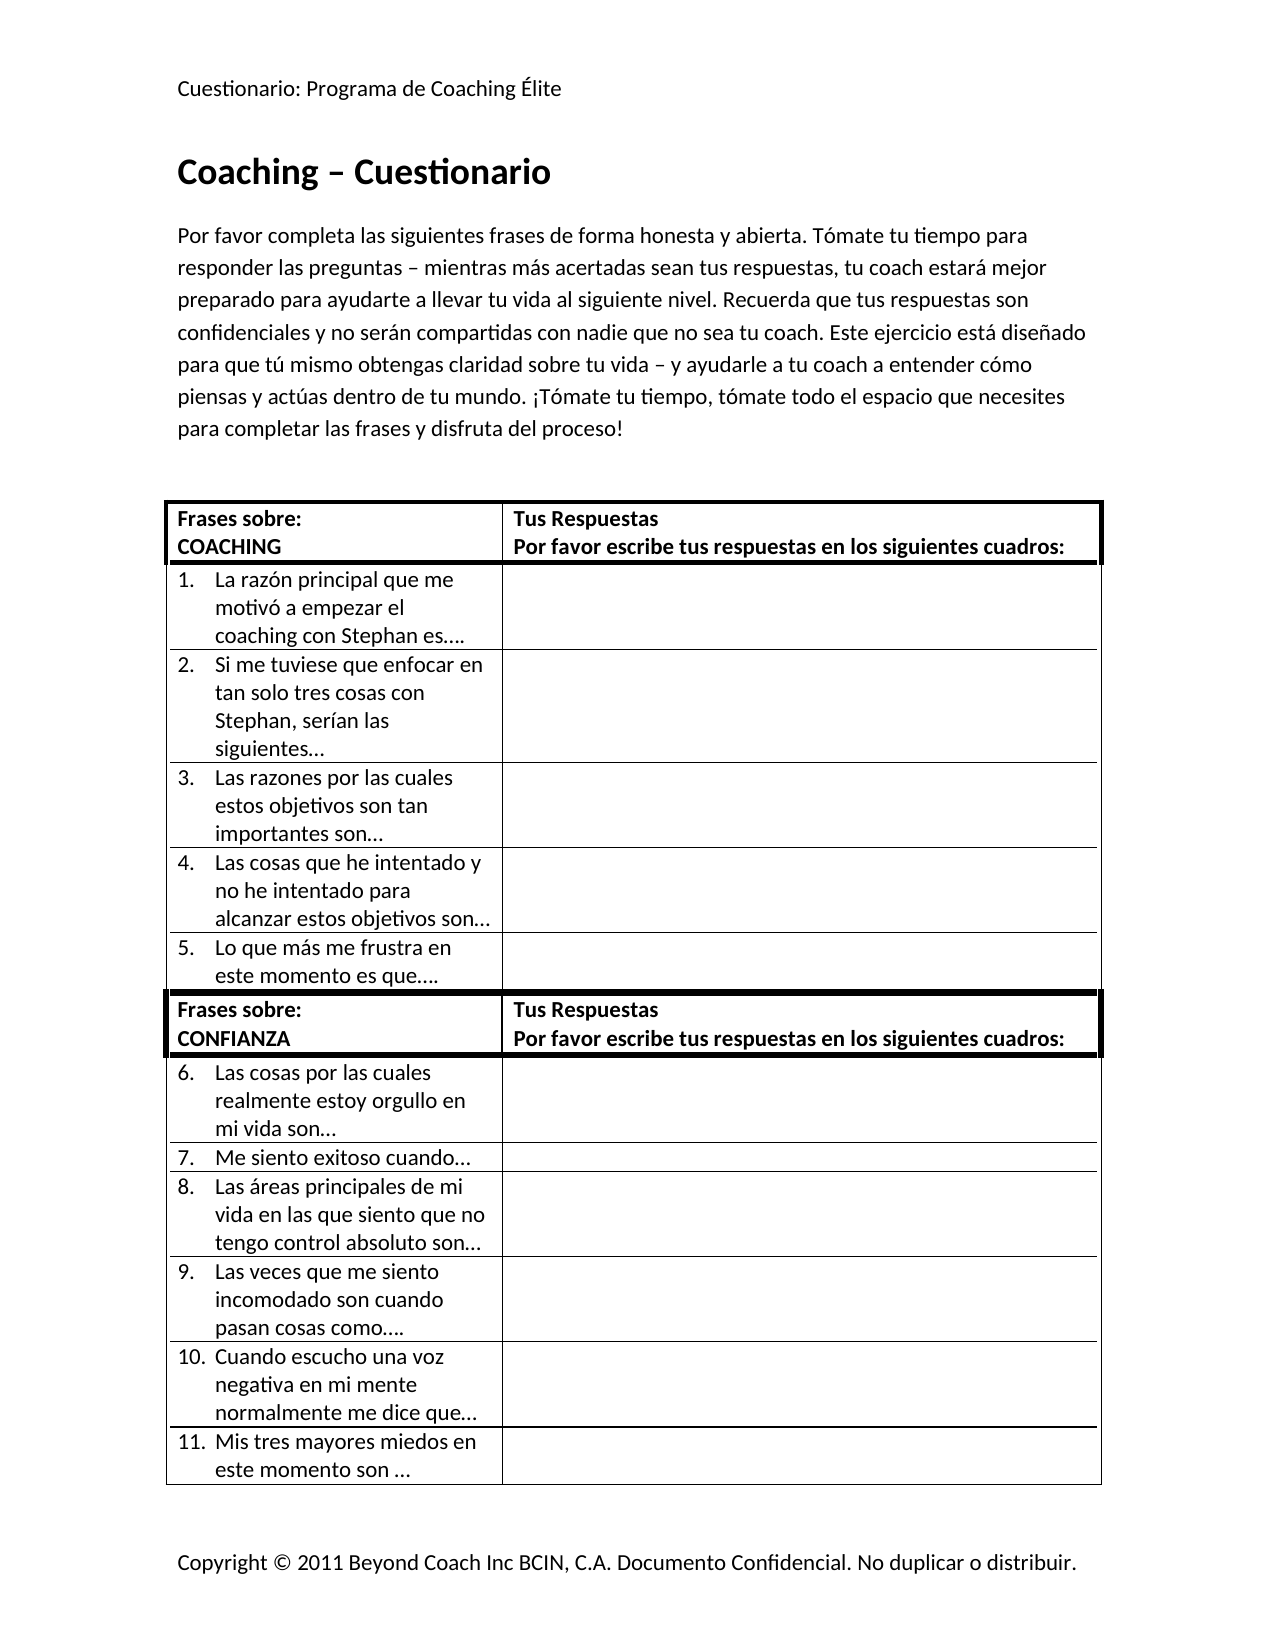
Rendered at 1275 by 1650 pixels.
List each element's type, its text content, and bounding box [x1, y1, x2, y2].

table_cell Cuando escucho una voz negativa en mi mente normalmente me dice que… [167, 1341, 502, 1426]
table_cell [503, 932, 1101, 989]
table_cell Frases sobre: CONFIANZA [169, 989, 501, 1052]
table_cell Las razones por las cuales estos objetivos son tan importantes son… [167, 762, 502, 847]
table_cell [503, 1171, 1101, 1256]
table_cell Si me tuviese que enfocar en tan solo tres cosas con Stephan, serían las siguientes… [167, 649, 502, 762]
table_cell Las cosas que he intentado y no he intentado para alcanzar estos objetivos son… [167, 847, 502, 932]
table_cell [503, 847, 1101, 932]
table_cell [503, 762, 1101, 847]
table_cell Tus Respuestas Por favor escribe tus respuestas en los siguientes cuadros: [503, 989, 1098, 1052]
table_cell [503, 560, 1101, 649]
table_cell Me siento exitoso cuando… [167, 1142, 502, 1171]
table_cell La razón principal que me motivó a empezar el coaching con Stephan es…. [167, 560, 502, 649]
table_cell Las cosas por las cuales realmente estoy orgullo en mi vida son… [167, 1052, 502, 1142]
text Por favor completa las siguientes frases de forma honesta y abierta. Tómate tu tiempo para responder las preguntas – mientras más acertadas sean tus respuestas, tu coach estará mejor preparado para ayudarte a llevar tu vida al siguiente nivel. Recuerda que tus respuestas son confidenciales y no serán compartidas con nadie que no sea tu coach. Este ejercicio está diseñado para que tú mismo obtengas claridad sobre tu vida – y ayudarle a tu coach a entender cómo piensas y actúas dentro de tu mundo. ¡Tómate tu tiempo, tómate todo el espacio que necesites para completar las frases y disfruta del proceso! [177, 221, 1098, 474]
table_cell [503, 1341, 1101, 1426]
table_cell [503, 1426, 1101, 1483]
table_cell [503, 1142, 1101, 1171]
table_cell Lo que más me frustra en este momento es que…. [167, 932, 502, 989]
table_cell Mis tres mayores miedos en este momento son … [167, 1426, 502, 1483]
table_cell [503, 649, 1101, 762]
table_cell [503, 1256, 1101, 1341]
table_header Tus Respuestas Por favor escribe tus respuestas en los siguientes cuadros: [503, 504, 1099, 560]
table_header Frases sobre: COACHING [168, 504, 502, 560]
text Coaching – Cuestionario [177, 148, 1098, 193]
table_cell Las veces que me siento incomodado son cuando pasan cosas como…. [167, 1256, 502, 1341]
table_cell Las áreas principales de mi vida en las que siento que no tengo control absoluto son… [167, 1171, 502, 1256]
table_cell [503, 1052, 1101, 1142]
